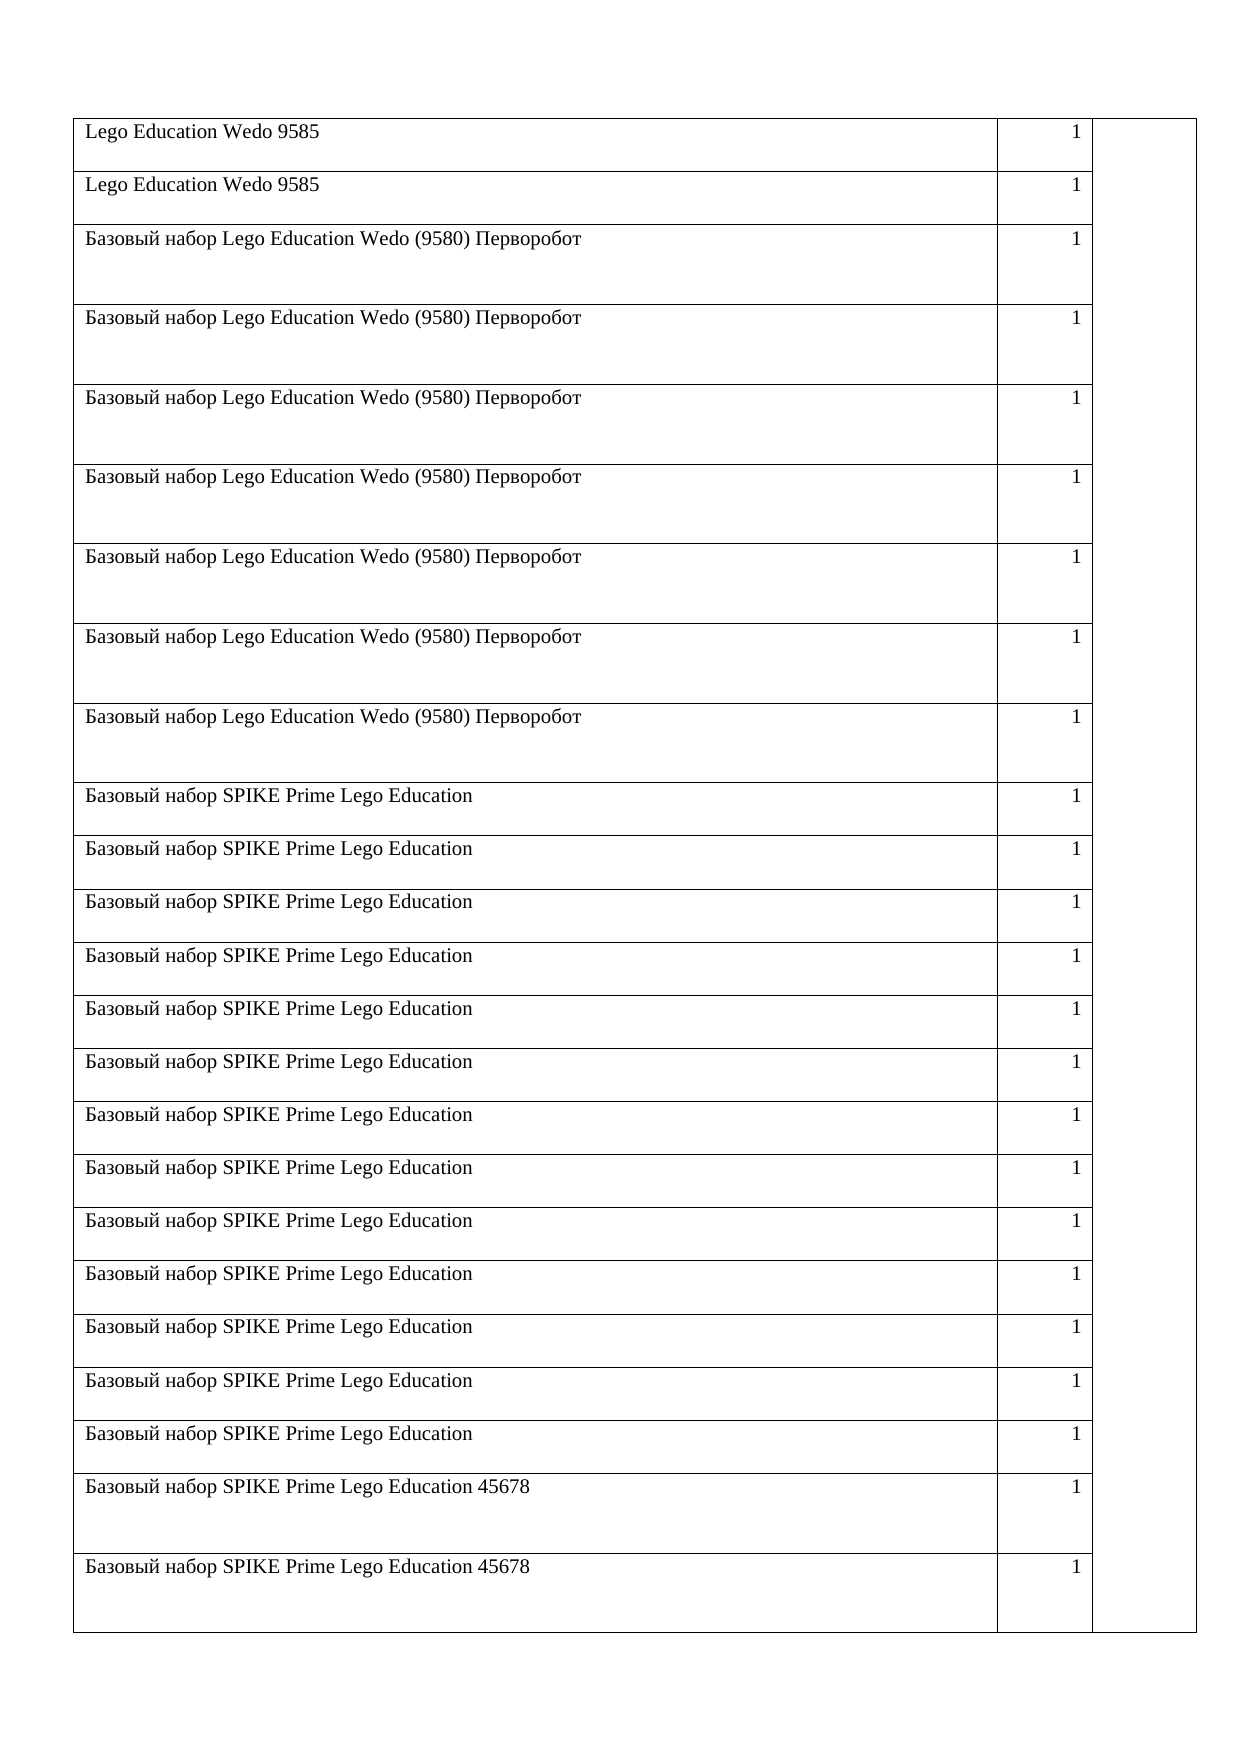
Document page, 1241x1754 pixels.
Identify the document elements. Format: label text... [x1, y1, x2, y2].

table_cell 1 [998, 624, 1092, 702]
table_cell 1 [998, 704, 1092, 782]
table_cell 1 [998, 943, 1092, 995]
table_cell Базовый набор SPIKE Prime Lego Education [74, 1208, 997, 1260]
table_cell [74, 119, 997, 171]
table_cell Базовый набор SPIKE Prime Lego Education [74, 996, 997, 1048]
table_cell Базовый набор SPIKE Prime Lego Education [74, 783, 997, 835]
table_cell 1 [998, 1208, 1092, 1260]
table_cell 1 [998, 305, 1092, 384]
table_cell 1 [998, 1554, 1092, 1632]
table_cell 1 [998, 465, 1092, 543]
table_cell 1 [998, 1421, 1092, 1473]
table_cell 1 [998, 385, 1092, 463]
table_cell Базовый набор SPIKE Prime Lego Education [74, 890, 997, 942]
table_cell 1 [998, 836, 1092, 888]
table_cell Базовый набор SPIKE Prime Lego Education [74, 943, 997, 995]
table_cell 1 [998, 1261, 1092, 1313]
table_cell 1 [998, 119, 1092, 171]
table_cell 1 [998, 1474, 1092, 1552]
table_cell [74, 1474, 997, 1552]
table_cell 1 [998, 1368, 1092, 1420]
table_cell 1 [998, 225, 1092, 304]
table_cell Базовый набор SPIKE Prime Lego Education [74, 1368, 997, 1420]
table_cell Базовый набор Lego Education Wedo (9580) Перворобот [74, 225, 997, 304]
table_cell 1 [998, 890, 1092, 942]
table_cell Базовый набор SPIKE Prime Lego Education [74, 1155, 997, 1207]
table_cell Базовый набор SPIKE Prime Lego Education [74, 1315, 997, 1367]
table_cell Базовый набор SPIKE Prime Lego Education [74, 1261, 997, 1313]
table_cell Lego Education Wedo 9585 [74, 172, 997, 224]
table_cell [74, 1554, 997, 1632]
table_cell Базовый набор SPIKE Prime Lego Education [74, 1421, 997, 1473]
table_cell Базовый набор Lego Education Wedo (9580) Перворобот [74, 305, 997, 384]
table_cell 1 [998, 1315, 1092, 1367]
table_cell Базовый набор Lego Education Wedo (9580) Перворобот [74, 385, 997, 463]
table_cell 1 [998, 1155, 1092, 1207]
table_cell Базовый набор SPIKE Prime Lego Education [74, 1102, 997, 1154]
table_cell 1 [998, 544, 1092, 623]
table_cell Базовый набор Lego Education Wedo (9580) Перворобот [74, 465, 997, 543]
table_cell 1 [998, 996, 1092, 1048]
table_cell Базовый набор Lego Education Wedo (9580) Перворобот [74, 624, 997, 702]
table_cell Базовый набор Lego Education Wedo (9580) Перворобот [74, 704, 997, 782]
table_cell Базовый набор SPIKE Prime Lego Education [74, 1049, 997, 1101]
table_cell 1 [998, 1102, 1092, 1154]
table_cell Базовый набор SPIKE Prime Lego Education [74, 836, 997, 888]
table_cell 1 [998, 172, 1092, 224]
table_cell 1 [998, 783, 1092, 835]
table_cell Базовый набор Lego Education Wedo (9580) Перворобот [74, 544, 997, 623]
table_cell 1 [998, 1049, 1092, 1101]
